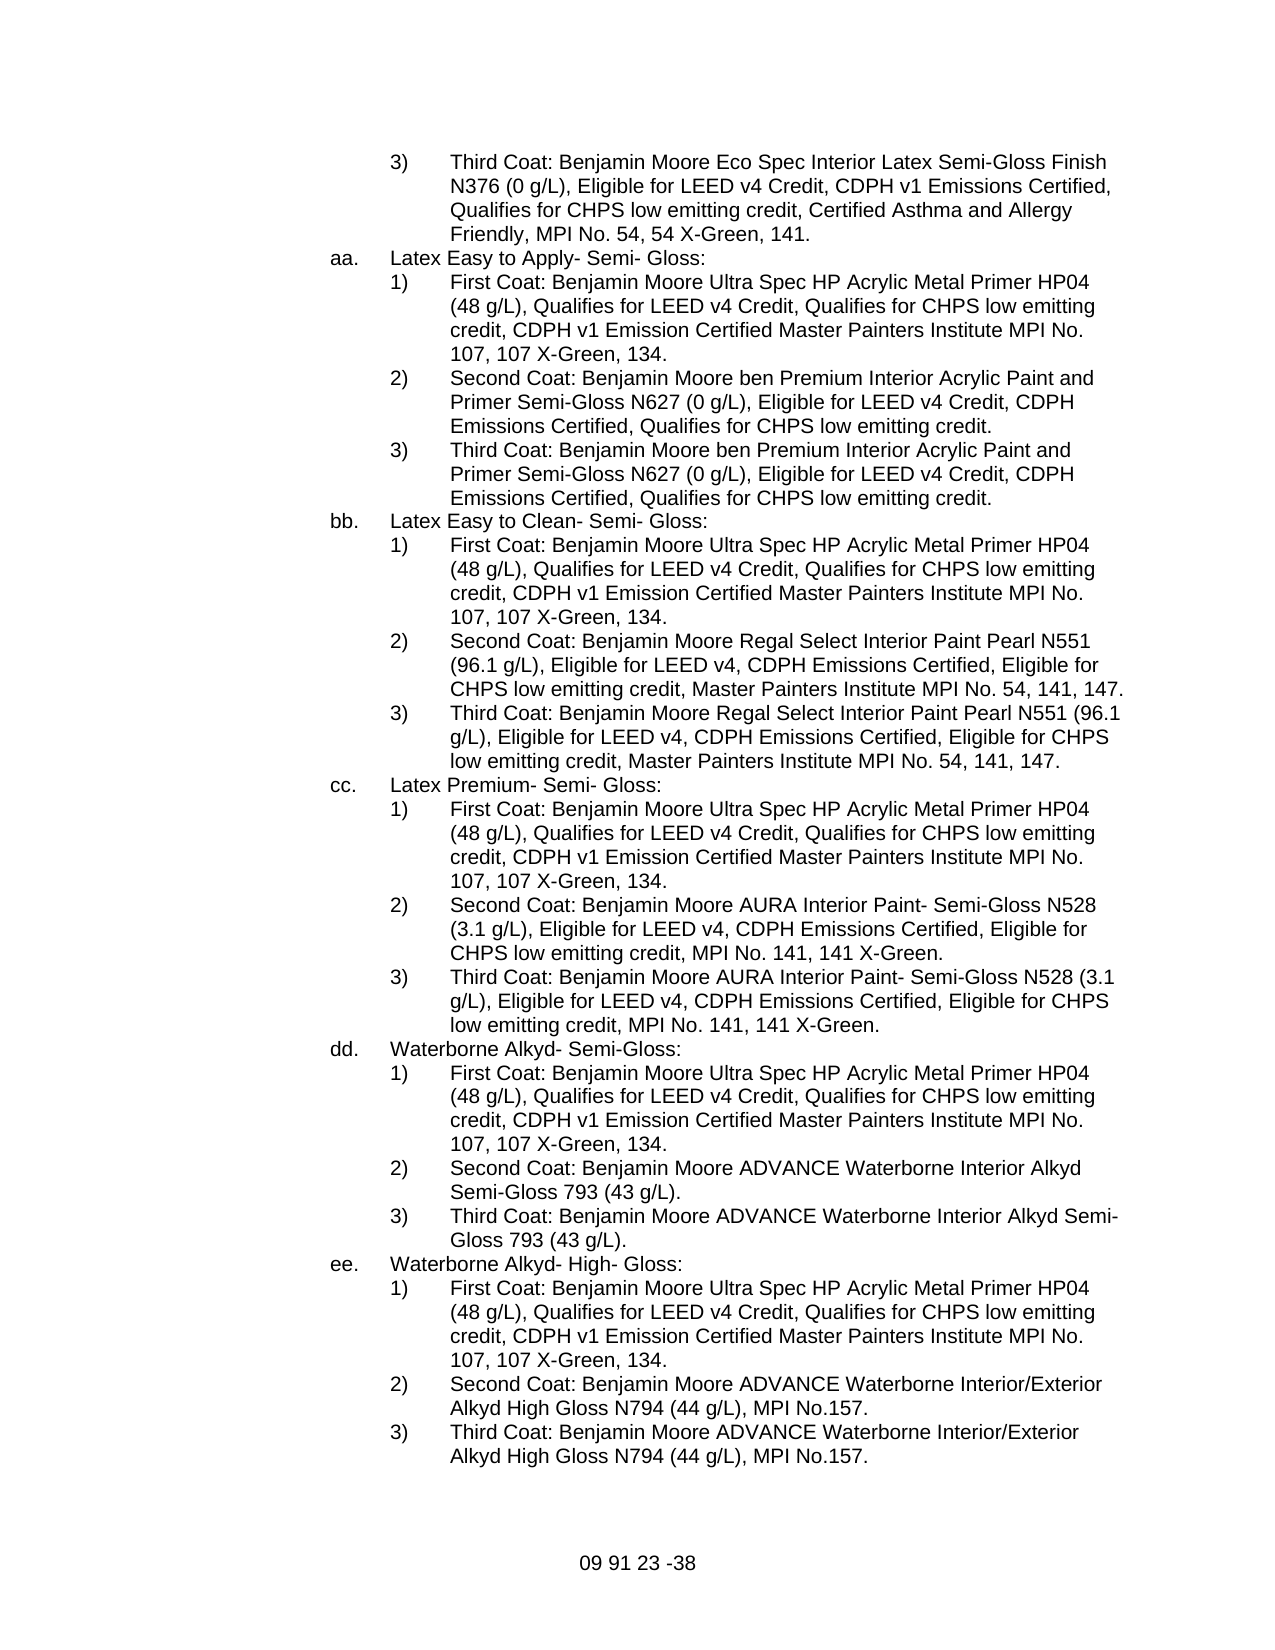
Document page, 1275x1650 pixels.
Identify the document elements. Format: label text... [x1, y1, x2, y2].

list Third Coat: Benjamin Moore ben Premium Interior Acrylic Paint and Primer Semi-Gloss N627 (0 g/L), Eligible for LEED v4 Credit, CDPH Emissions Certified, Qualifies for CHPS low emitting credit. [390, 437, 1125, 509]
list Third Coat: Benjamin Moore Eco Spec Interior Latex Semi-Gloss Finish N376 (0 g/L), Eligible for LEED v4 Credit, CDPH v1 Emissions Certified, Qualifies for CHPS low emitting credit, Certified Asthma and Allergy Friendly, MPI No. 54, 54 X-Green, 141. [390, 150, 1125, 246]
list Second Coat: Benjamin Moore AURA Interior Paint- Semi-Gloss N528 (3.1 g/L), Eligible for LEED v4, CDPH Emissions Certified, Eligible for CHPS low emitting credit, MPI No. 141, 141 X-Green. [390, 893, 1125, 964]
list Waterborne Alkyd- High- Gloss: [330, 1252, 1125, 1276]
list Waterborne Alkyd- Semi-Gloss: [330, 1036, 1125, 1060]
list Second Coat: Benjamin Moore Regal Select Interior Paint Pearl N551 (96.1 g/L), Eligible for LEED v4, CDPH Emissions Certified, Eligible for CHPS low emitting credit, Master Painters Institute MPI No. 54, 141, 147. [390, 629, 1125, 701]
list Third Coat: Benjamin Moore AURA Interior Paint- Semi-Gloss N528 (3.1 g/L), Eligible for LEED v4, CDPH Emissions Certified, Eligible for CHPS low emitting credit, MPI No. 141, 141 X-Green. [390, 964, 1125, 1036]
list Latex Easy to Clean- Semi- Gloss: [330, 509, 1125, 533]
list Second Coat: Benjamin Moore ben Premium Interior Acrylic Paint and Primer Semi-Gloss N627 (0 g/L), Eligible for LEED v4 Credit, CDPH Emissions Certified, Qualifies for CHPS low emitting credit. [390, 366, 1125, 437]
list Second Coat: Benjamin Moore ADVANCE Waterborne Interior Alkyd Semi-Gloss 793 (43 g/L). [390, 1156, 1125, 1204]
list Third Coat: Benjamin Moore Regal Select Interior Paint Pearl N551 (96.1 g/L), Eligible for LEED v4, CDPH Emissions Certified, Eligible for CHPS low emitting credit, Master Painters Institute MPI No. 54, 141, 147. [390, 701, 1125, 773]
list Third Coat: Benjamin Moore ADVANCE Waterborne Interior/Exterior Alkyd High Gloss N794 (44 g/L), MPI No.157. [390, 1420, 1125, 1468]
list Latex Premium- Semi- Gloss: [330, 773, 1125, 797]
list Third Coat: Benjamin Moore ADVANCE Waterborne Interior Alkyd Semi-Gloss 793 (43 g/L). [390, 1204, 1125, 1252]
list Second Coat: Benjamin Moore ADVANCE Waterborne Interior/Exterior Alkyd High Gloss N794 (44 g/L), MPI No.157. [390, 1372, 1125, 1420]
list Latex Easy to Apply- Semi- Gloss: [330, 246, 1125, 270]
